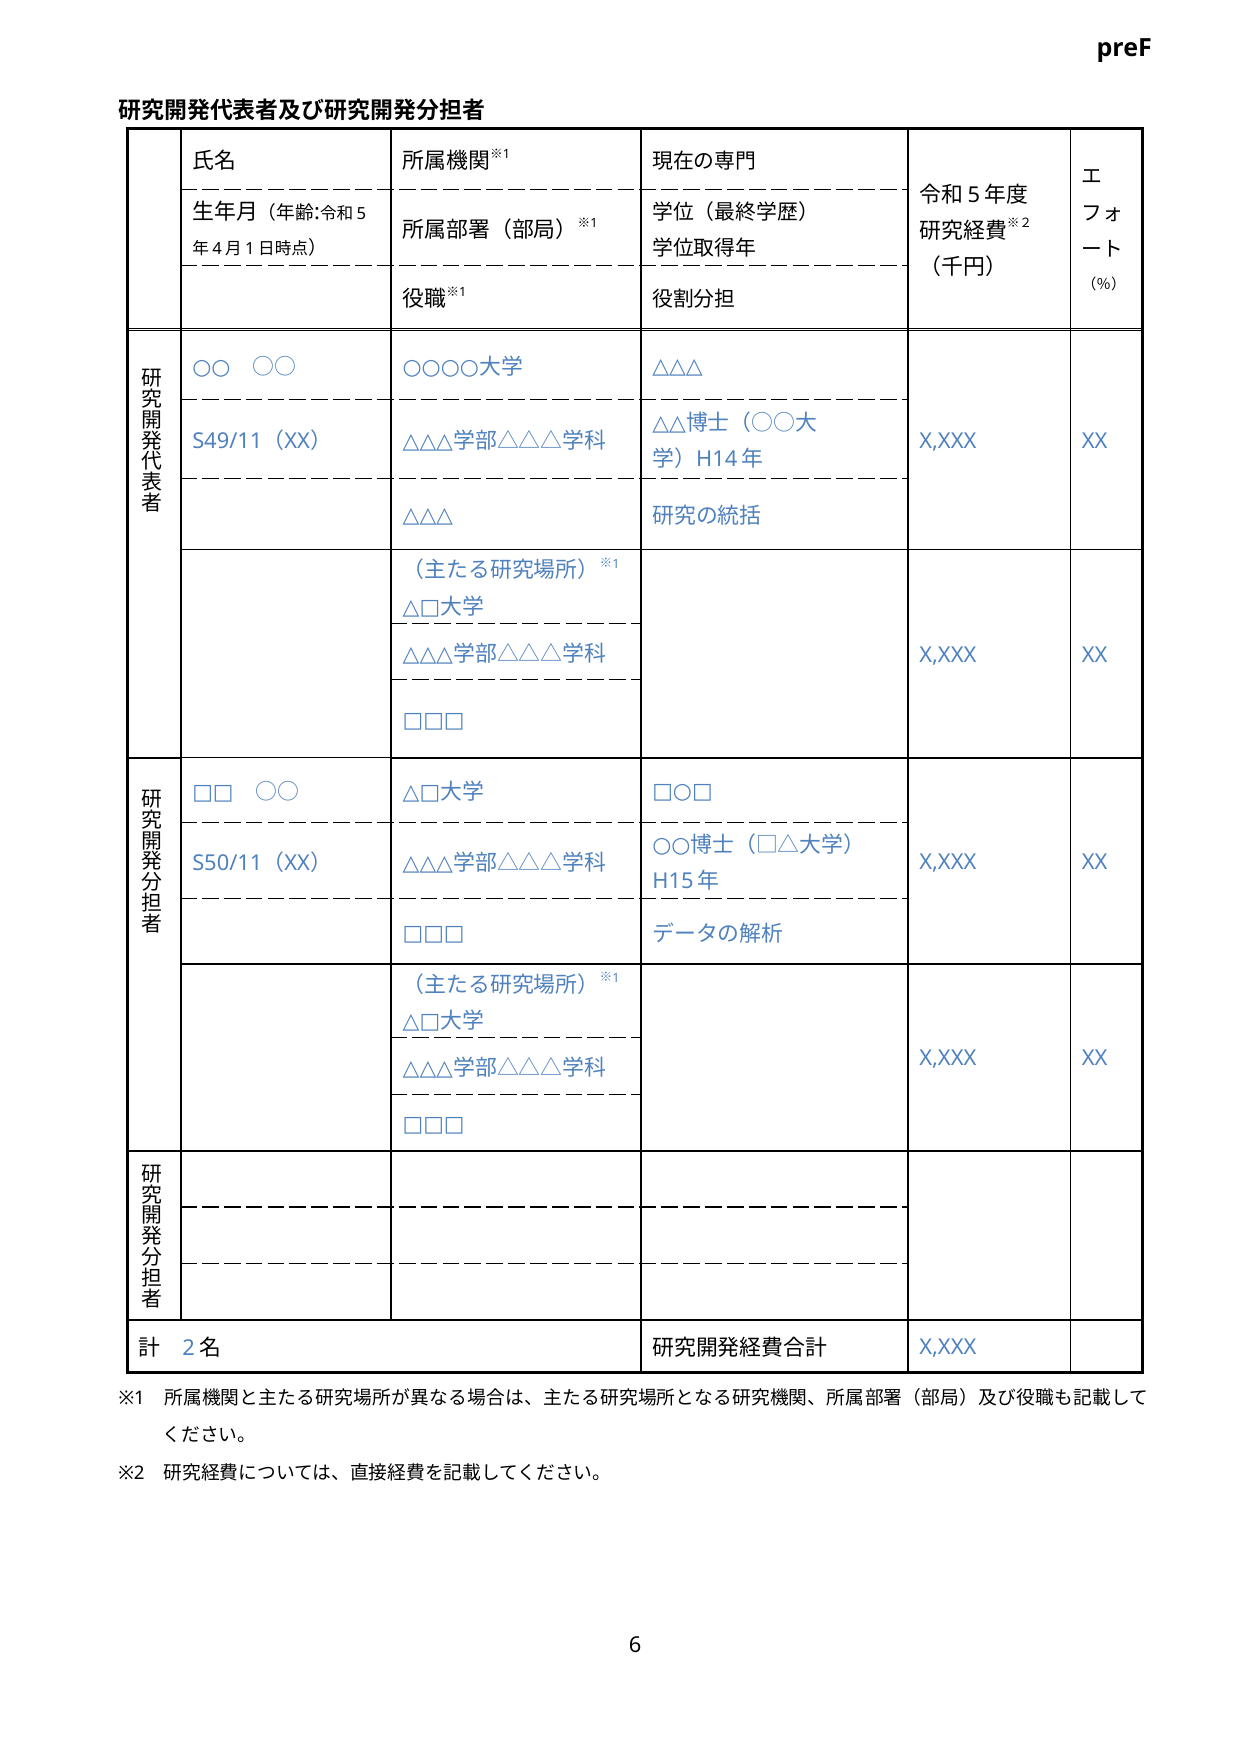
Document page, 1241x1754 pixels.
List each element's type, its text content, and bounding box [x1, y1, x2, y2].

table_header エフォート （％） [1071, 130, 1141, 328]
table_cell （主たる研究場所）※1 △□大学 [392, 965, 640, 1037]
table_cell [642, 1206, 907, 1263]
table_cell 研究開発分担者 [129, 759, 180, 963]
table_cell 役職※1 [392, 265, 640, 328]
table_cell 役割分担 [642, 265, 907, 328]
table_header 氏名 [182, 130, 390, 189]
table_cell X,XXX [909, 331, 1070, 549]
table_cell △△△学部△△△学科 [392, 1037, 640, 1093]
table_cell 研究開発経費合計 [642, 1321, 907, 1371]
table_cell 研究開発分担者 [129, 1152, 180, 1319]
table_cell [642, 1152, 907, 1206]
table_cell □□□ [392, 898, 640, 963]
table_cell △△△学部△△△学科 [392, 822, 640, 898]
table_header 所属機関※1 [392, 130, 640, 189]
table_cell △△博士（○○大学）H14年 [642, 399, 907, 478]
text 研究開発代表者及び研究開発分担者 [118, 90, 1152, 127]
table_cell [909, 1152, 1070, 1319]
table_header 現在の専門 [642, 130, 907, 189]
table_cell XX [1071, 965, 1141, 1150]
table_cell [642, 965, 907, 1150]
table_cell △△△学部△△△学科 [392, 623, 640, 679]
table_cell データの解析 [642, 898, 907, 963]
table_cell [392, 1152, 640, 1206]
table_cell □□□ [392, 679, 640, 757]
table_cell [182, 1263, 390, 1319]
table_cell △△△ [642, 331, 907, 399]
table_cell 計 2名 [129, 1321, 640, 1371]
text ※1 所属機関と主たる研究場所が異なる場合は、主たる研究場所となる研究機関、所属部署（部局）及び役職も記載してください。 [118, 1374, 1152, 1449]
table_cell [182, 265, 390, 328]
table_header 令和5年度 研究経費※２ （千円） [909, 130, 1070, 328]
table_cell XX [1071, 331, 1141, 549]
table_cell X,XXX [909, 759, 1070, 963]
table_cell 生年月（年齢:令和5年4月1日時点） [182, 189, 390, 264]
table_cell [182, 1152, 390, 1206]
table_cell [182, 898, 390, 963]
table_cell [642, 550, 907, 757]
table_cell 所属部署（部局）※1 [392, 189, 640, 264]
table_cell ○○ ○○ [182, 331, 390, 399]
table_cell [1071, 1321, 1141, 1371]
table_cell ○○博士（□△大学） H15年 [642, 822, 907, 898]
table_cell □□ ○○ [182, 758, 390, 822]
table_cell ○○○○大学 [392, 331, 640, 399]
table_cell [182, 965, 390, 1150]
table_cell [129, 549, 180, 757]
table_cell XX [1071, 759, 1141, 963]
table_cell [129, 963, 180, 1150]
table_cell [182, 478, 390, 549]
table_cell （主たる研究場所）※1 △□大学 [392, 550, 640, 623]
table_cell [182, 1206, 390, 1263]
table_cell △□大学 [392, 759, 640, 822]
table_cell X,XXX [909, 965, 1070, 1150]
table_cell X,XXX [909, 550, 1070, 757]
table_cell [392, 1263, 640, 1319]
table_cell X,XXX [909, 1321, 1070, 1371]
table_cell □○□ [642, 759, 907, 822]
table_cell 研究の統括 [642, 478, 907, 549]
table_cell □□□ [392, 1094, 640, 1150]
text ※2 研究経費については、直接経費を記載してください。 [118, 1449, 1152, 1487]
table_cell [642, 1263, 907, 1319]
table_cell [182, 550, 390, 757]
table_cell S49/11（XX） [182, 399, 390, 478]
table_header [129, 130, 180, 328]
table_cell S50/11（XX） [182, 822, 390, 898]
table_cell 学位（最終学歴） 学位取得年 [642, 189, 907, 264]
table_cell [1071, 1152, 1141, 1319]
table_cell XX [1071, 550, 1141, 757]
table_cell △△△学部△△△学科 [392, 399, 640, 478]
table_cell 研究開発代表者 [129, 331, 180, 549]
table_cell △△△ [392, 478, 640, 549]
table_cell [392, 1206, 640, 1263]
